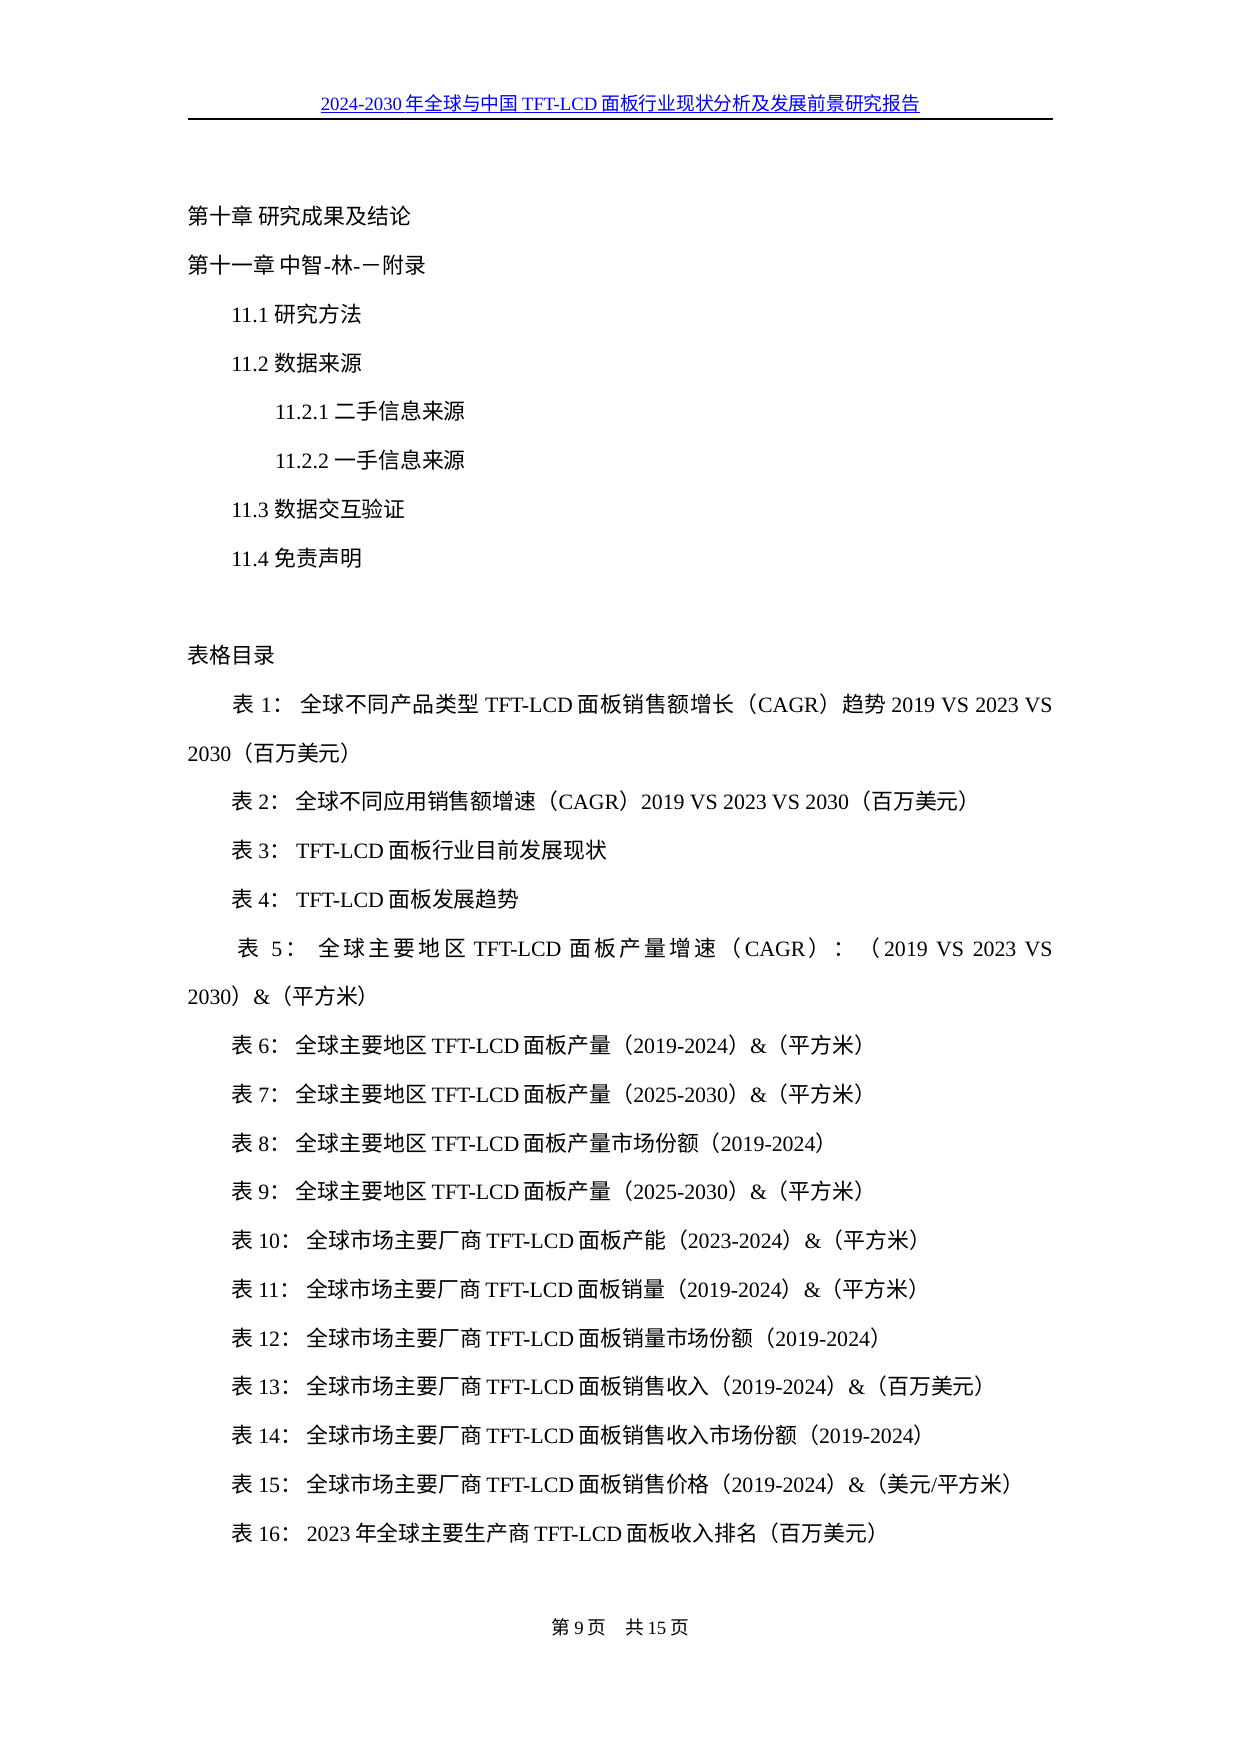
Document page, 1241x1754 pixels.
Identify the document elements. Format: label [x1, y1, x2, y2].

text [187, 150, 1053, 1548]
